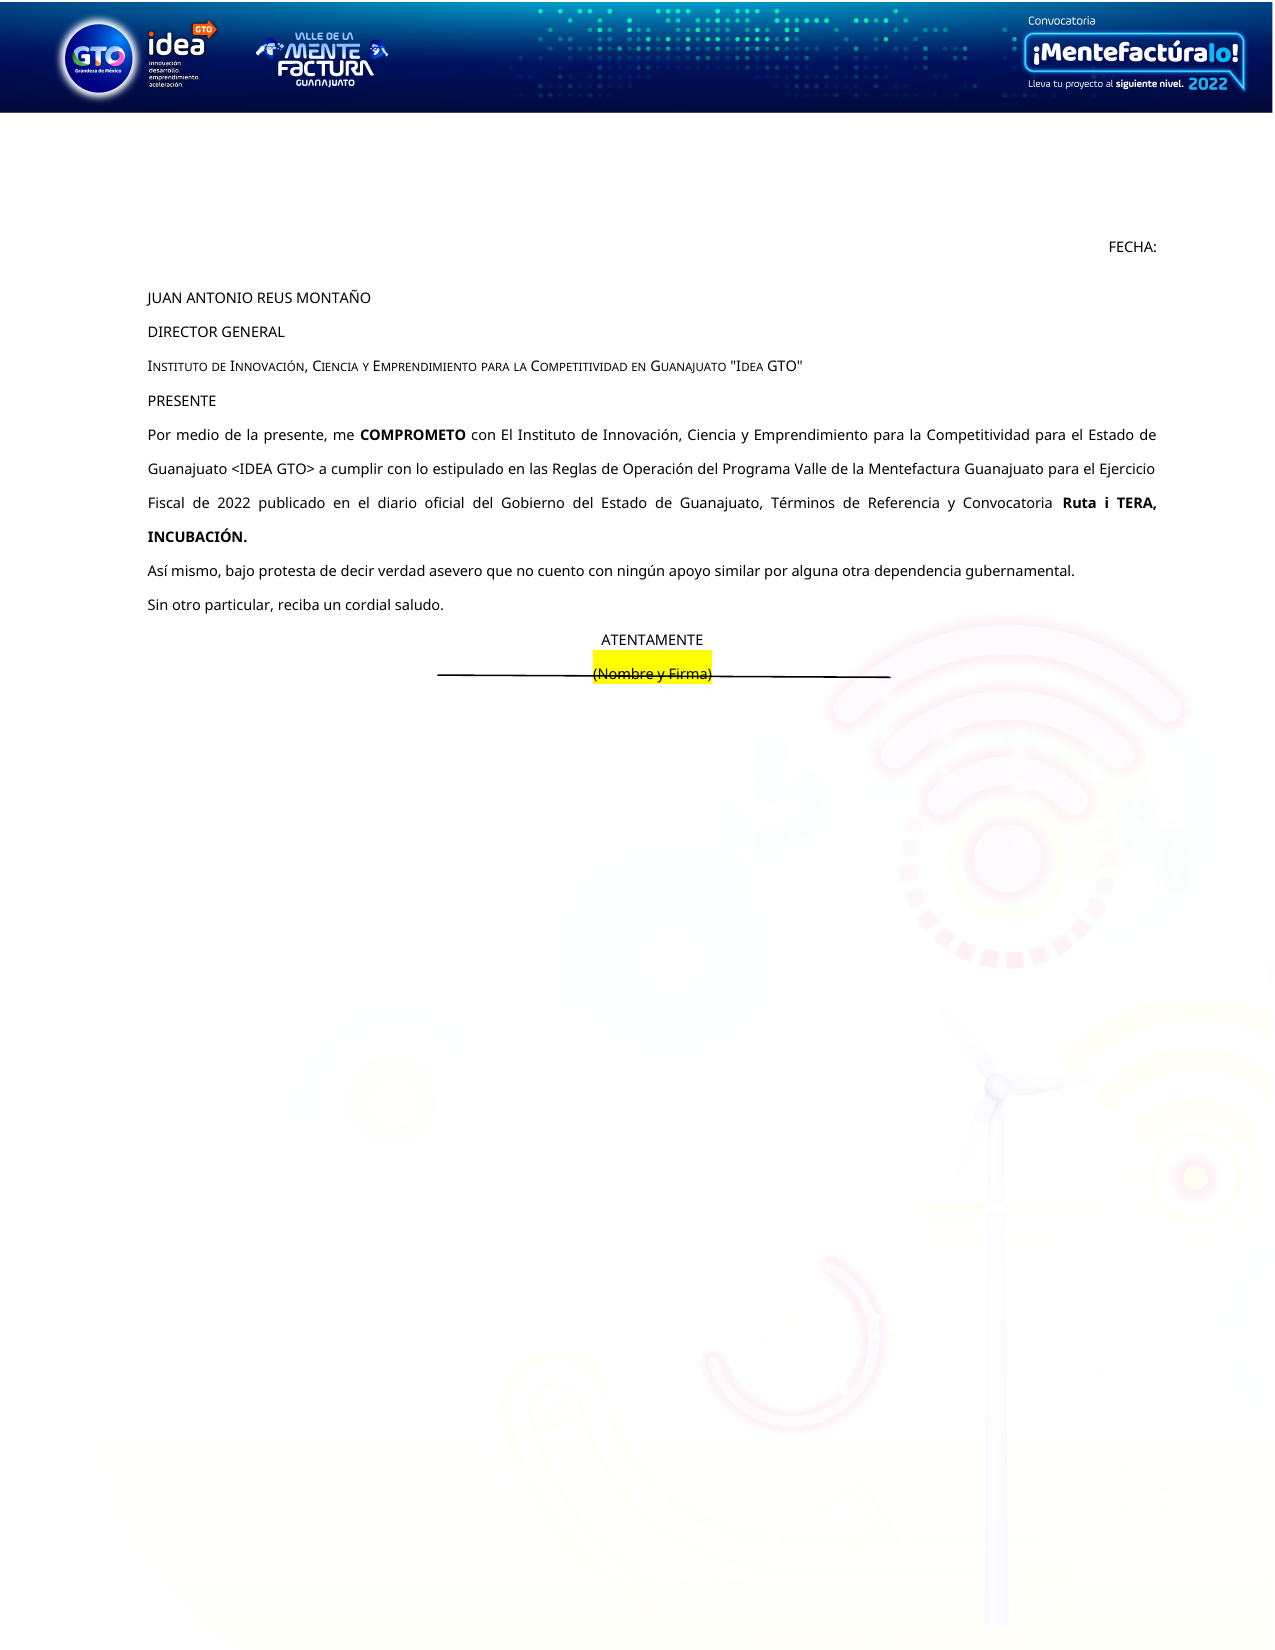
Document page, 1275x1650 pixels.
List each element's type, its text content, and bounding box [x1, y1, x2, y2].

text DIRECTOR GENERAL [147, 308, 1157, 342]
text Sin otro particular, reciba un cordial saludo. [147, 581, 1157, 615]
text JUAN ANTONIO REUS MONTAÑO [147, 274, 1157, 308]
picture [0, 2, 1273, 1650]
text FECHA: [147, 223, 1157, 257]
text PRESENTE [147, 376, 1157, 410]
text Por medio de la presente, me COMPROMETO con El Instituto de Innovación, Ciencia y Emprendimiento para la Competitividad para el Estado de Guanajuato <IDEA GTO> a cumplir con lo estipulado en las Reglas de Operación del Programa Valle de la Mentefactura Guanajuato para el Ejercicio Fiscal de 2022 publicado en el diario oficial del Gobierno del Estado de Guanajuato, Términos de Referencia y Convocatoria Ruta i TERA, INCUBACIÓN. [147, 411, 1157, 547]
text (Nombre y Firma) [712, 650, 1157, 684]
text Instituto de Innovación, Ciencia y Emprendimiento para la Competitividad en Guanajuato "Idea GTO" [147, 342, 1157, 376]
text Así mismo, bajo protesta de decir verdad asevero que no cuento con ningún apoyo similar por alguna otra dependencia gubernamental. [147, 547, 1157, 581]
text (Nombre y Firma) [147, 650, 593, 684]
text ATENTAMENTE [147, 616, 1157, 650]
